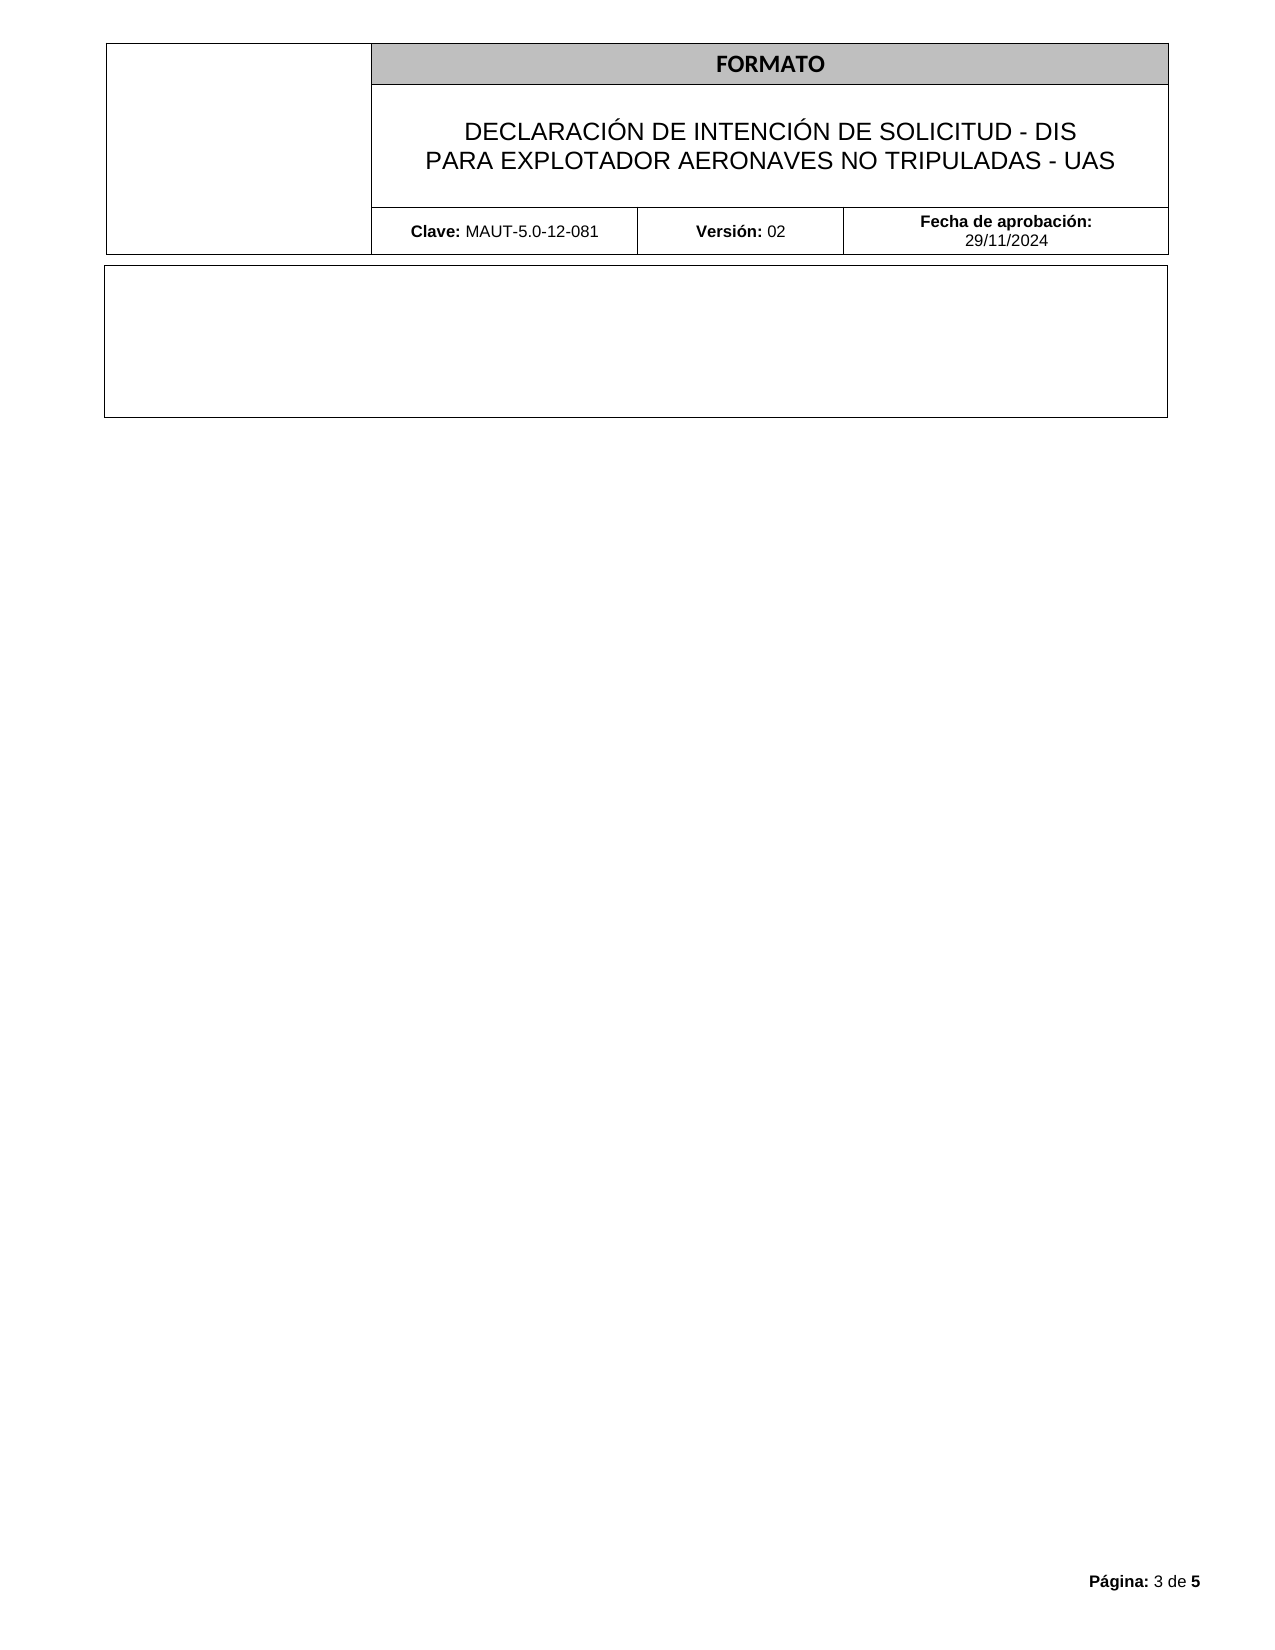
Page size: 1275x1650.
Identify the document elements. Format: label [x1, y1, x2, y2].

table_cell [105, 266, 1167, 417]
